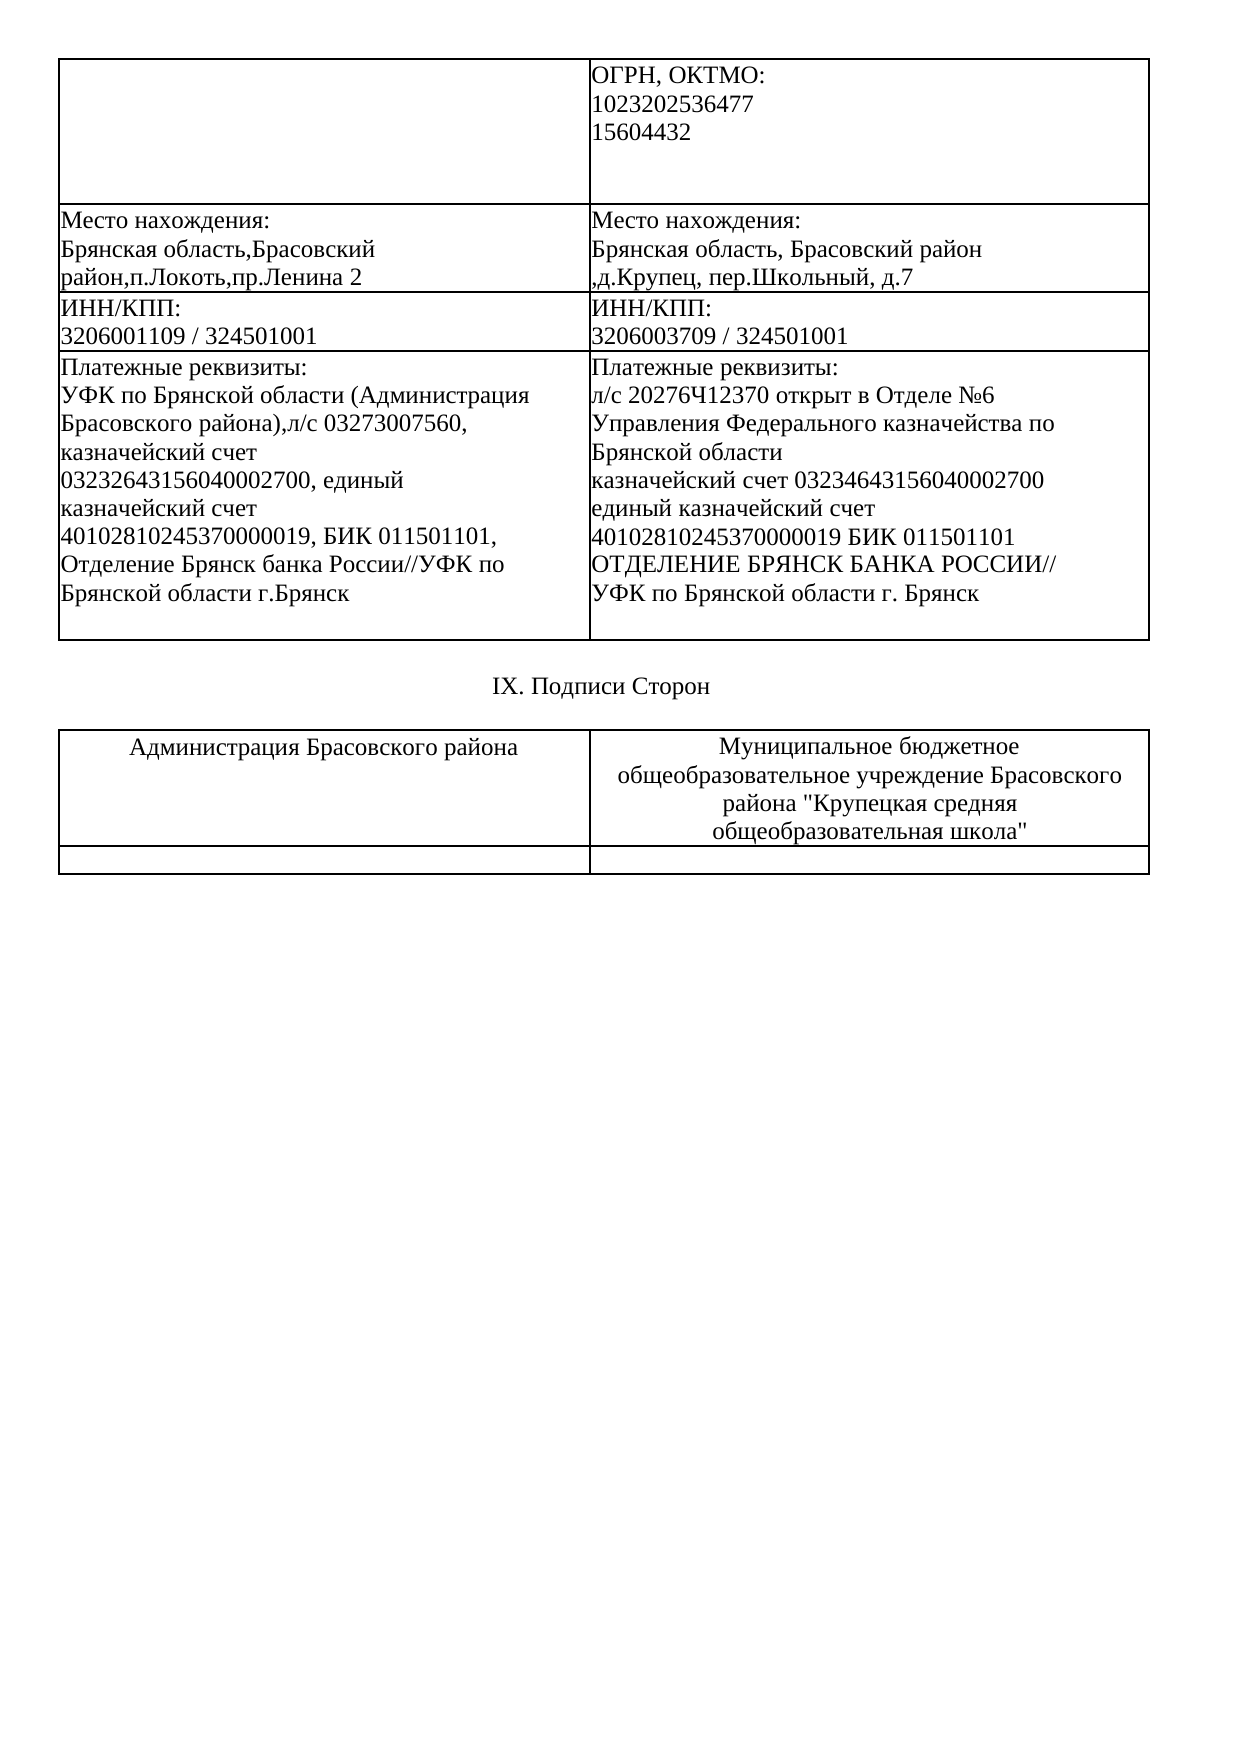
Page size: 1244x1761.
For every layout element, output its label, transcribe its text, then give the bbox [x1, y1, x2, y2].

table_cell Платежные реквизиты: УФК по Брянской области (Администрация Брасовского района),л/с 03273007560, казначейский счет 03232643156040002700, единый казначейский счет 40102810245370000019, БИК 011501101, Отделение Брянск банка России//УФК по Брянской области г.Брянск [60, 352, 589, 639]
table_header ОГРН, ОКТМО: 1023202536477 15604432 [591, 60, 1148, 203]
table_cell Место нахождения: Брянская область,Брасовский район,п.Локоть,пр.Ленина 2 [60, 205, 589, 291]
table_cell ИНН/КПП: 3206003709 / 324501001 [591, 293, 1148, 350]
table_header Муниципальное бюджетное общеобразовательное учреждение Брасовского района "Крупецкая средняя общеобразовательная школа" [591, 731, 1148, 845]
table_header Администрация Брасовского района [60, 731, 589, 845]
table_cell [60, 847, 589, 873]
table_cell Место нахождения: Брянская область, Брасовский район ,д.Крупец, пер.Школьный, д.7 [591, 205, 1148, 291]
table_cell Платежные реквизиты: л/с 20276Ч12370 открыт в Отделе №6 Управления Федерального казначейства по Брянской области казначейский счет 03234643156040002700 единый казначейский счет 40102810245370000019 БИК 011501101 ОТДЕЛЕНИЕ БРЯНСК БАНКА РОССИИ// УФК по Брянской области г. Брянск [591, 352, 1148, 639]
table_header [60, 60, 589, 203]
table_cell ИНН/КПП: 3206001109 / 324501001 [60, 293, 589, 350]
list Подписи Сторон [492, 671, 1162, 700]
table_cell [591, 847, 1148, 873]
